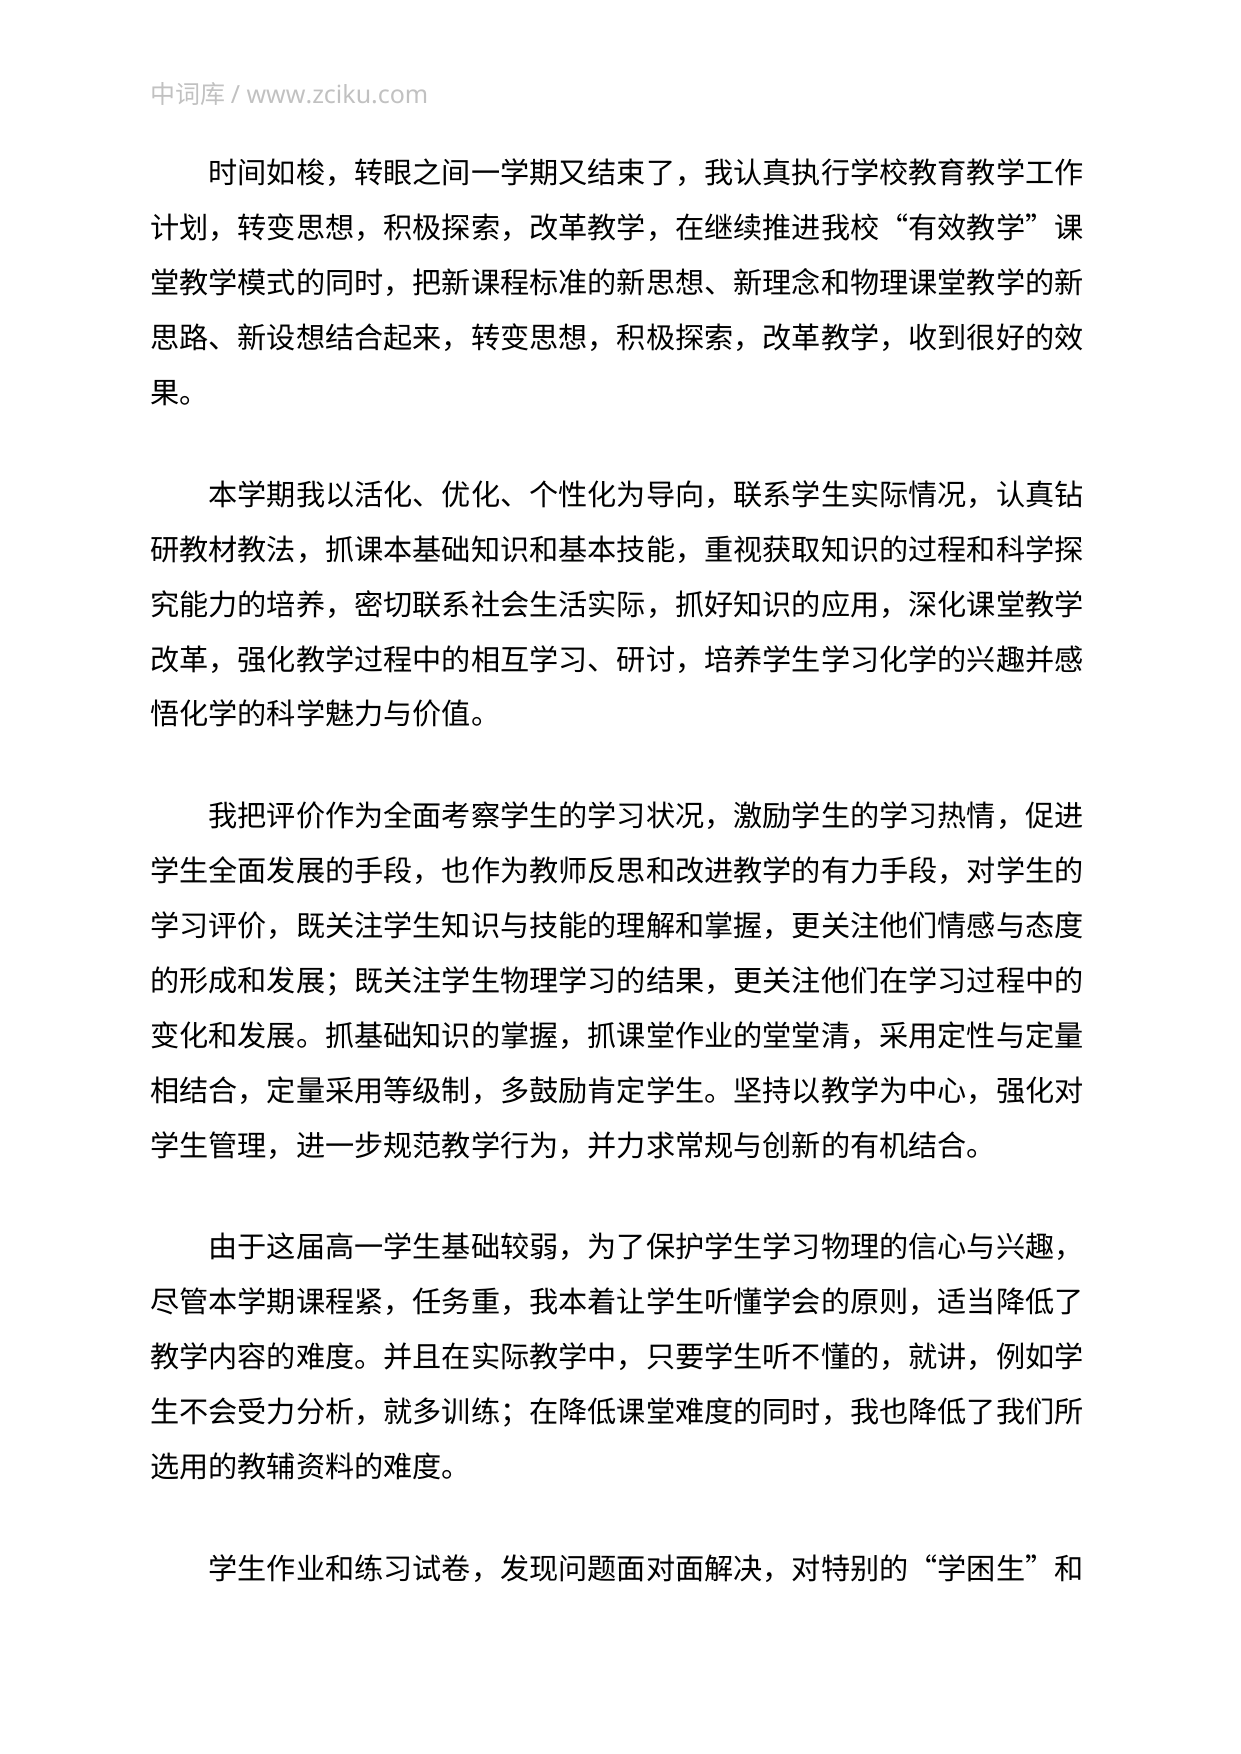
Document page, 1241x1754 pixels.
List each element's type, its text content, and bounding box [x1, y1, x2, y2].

text 时间如梭，转眼之间一学期又结束了，我认真执行学校教育教学工作计划，转变思想，积极探索，改革教学，在继续推进我校“有效教学”课堂教学模式的同时，把新课程标准的新思想、新理念和物理课堂教学的新思路、新设想结合起来，转变思想，积极探索，改革教学，收到很好的效果。 [150, 150, 1090, 412]
text 由于这届高一学生基础较弱，为了保护学生学习物理的信心与兴趣，尽管本学期课程紧，任务重，我本着让学生听懂学会的原则，适当降低了教学内容的难度。并且在实际教学中，只要学生听不懂的，就讲，例如学生不会受力分析，就多训练；在降低课堂难度的同时，我也降低了我们所选用的教辅资料的难度。 [150, 1224, 1090, 1486]
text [150, 1545, 1090, 1587]
text 我把评价作为全面考察学生的学习状况，激励学生的学习热情，促进学生全面发展的手段，也作为教师反思和改进教学的有力手段，对学生的学习评价，既关注学生知识与技能的理解和掌握，更关注他们情感与态度的形成和发展；既关注学生物理学习的结果，更关注他们在学习过程中的变化和发展。抓基础知识的掌握，抓课堂作业的堂堂清，采用定性与定量相结合，定量采用等级制，多鼓励肯定学生。坚持以教学为中心，强化对学生管理，进一步规范教学行为，并力求常规与创新的有机结合。 [150, 793, 1090, 1164]
text 本学期我以活化、优化、个性化为导向，联系学生实际情况，认真钻研教材教法，抓课本基础知识和基本技能，重视获取知识的过程和科学探究能力的培养，密切联系社会生活实际，抓好知识的应用，深化课堂教学改革，强化教学过程中的相互学习、研讨，培养学生学习化学的兴趣并感悟化学的科学魅力与价值。 [150, 471, 1090, 733]
